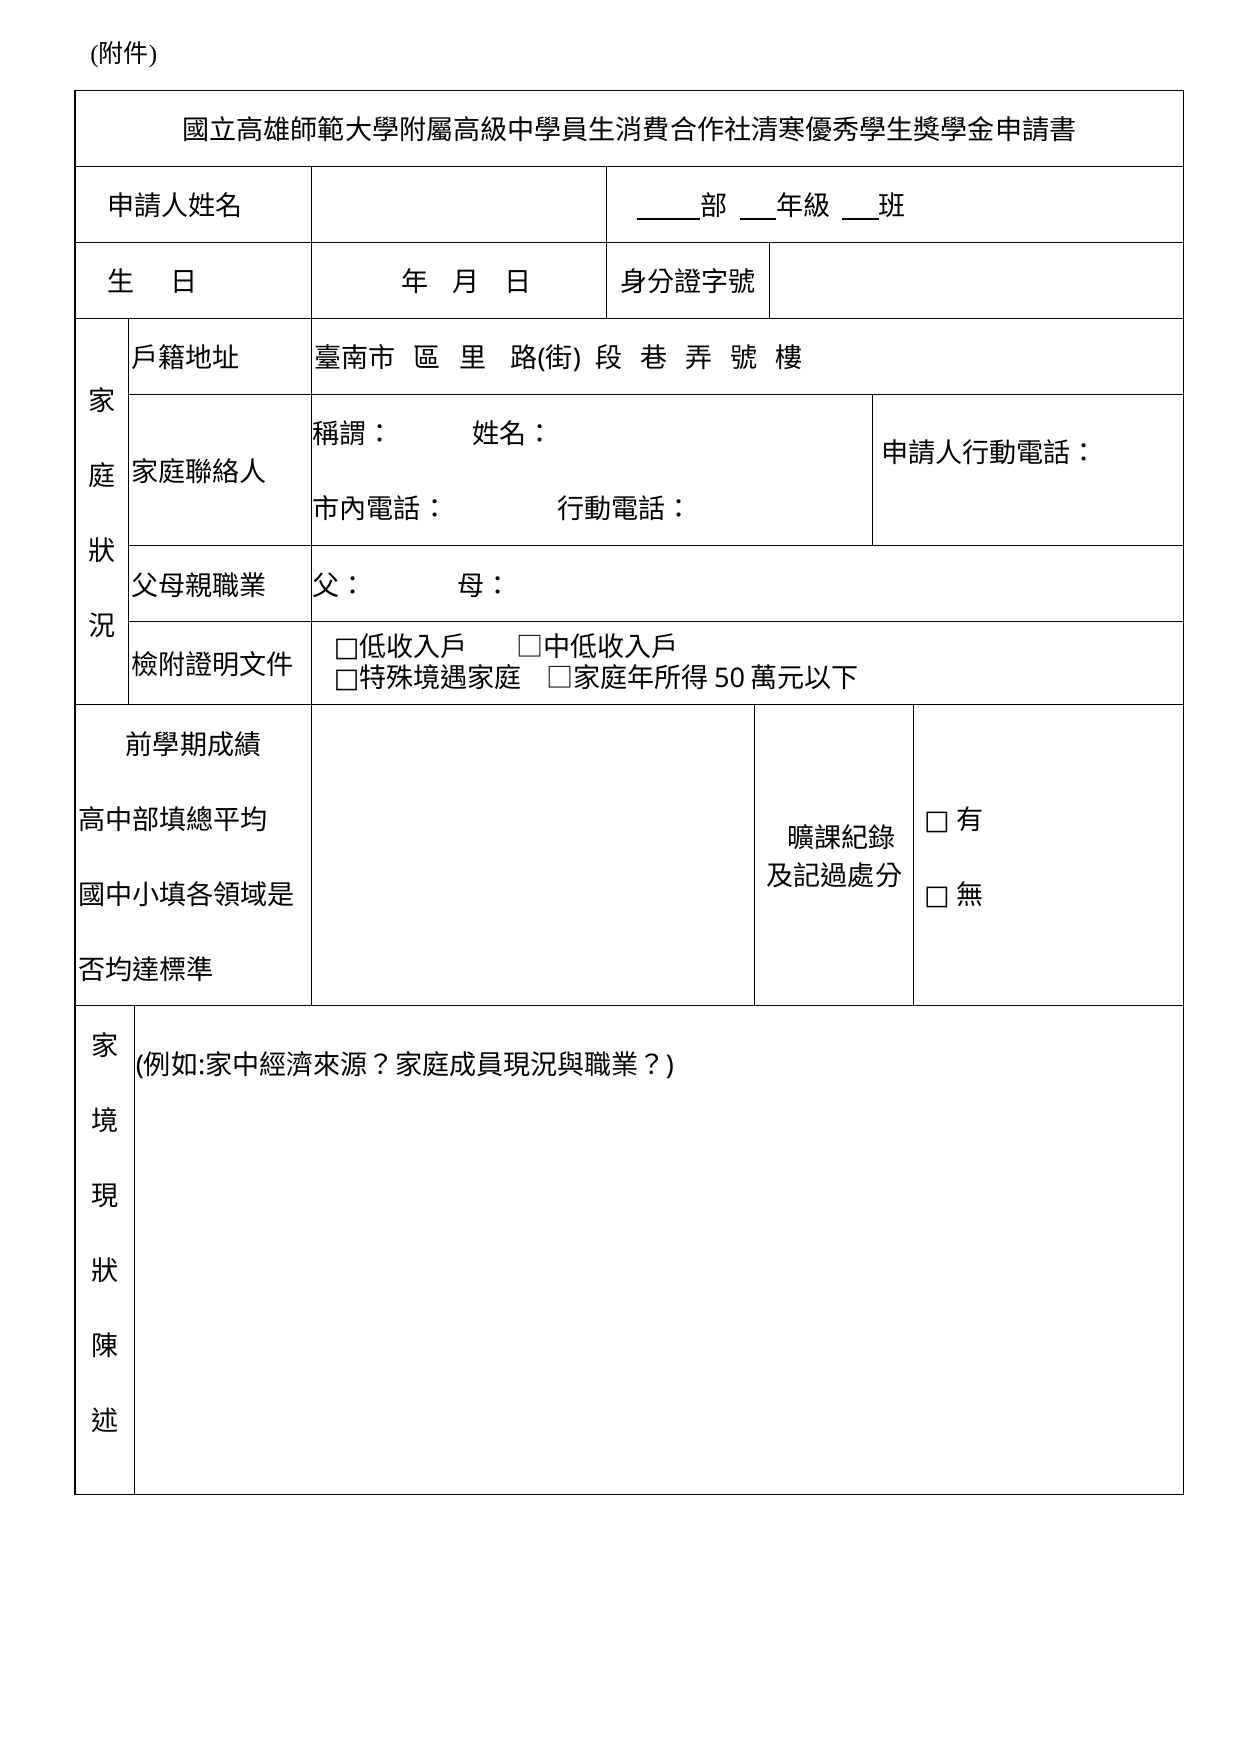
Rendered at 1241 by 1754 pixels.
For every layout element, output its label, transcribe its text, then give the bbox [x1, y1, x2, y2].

table_cell [312, 705, 754, 1005]
table_cell [312, 167, 606, 242]
table_header 國立高雄師範大學附屬高級中學員生消費合作社清寒優秀學生獎學金申請書 [76, 91, 1183, 166]
table_cell 家庭狀況 [76, 319, 128, 704]
table_cell 前學期成績 高中部填總平均 國中小填各領域是否均達標準 [76, 705, 311, 1005]
table_cell □ 有 □ 無 [914, 705, 1183, 1005]
table_cell (例如:家中經濟來源？家庭成員現況與職業？) [135, 1006, 1183, 1494]
table_cell 戶籍地址 [129, 319, 311, 394]
table_cell 申請人姓名 [76, 167, 311, 242]
table_cell 檢附證明文件 [129, 622, 311, 704]
table_cell □低收入戶 □中低收入戶 □特殊境遇家庭 □家庭年所得50萬元以下 [312, 622, 1183, 704]
table_cell 部 年級 班 [607, 167, 1183, 242]
table_cell 家境現狀陳述 [76, 1006, 134, 1494]
table_cell 稱謂： 姓名： 市內電話： 行動電話： [312, 395, 872, 545]
table_cell 年 月 日 [312, 243, 606, 318]
table_cell 臺南市 區 里 路(街) 段 巷 弄 號 樓 [312, 319, 1183, 394]
table_cell 家庭聯絡人 [129, 395, 311, 545]
table_cell 身分證字號 [607, 243, 769, 318]
table_cell 父： 母： [312, 546, 1183, 621]
table_cell 生 日 [76, 243, 311, 318]
table_cell [770, 243, 1183, 318]
table_cell 申請人行動電話： [873, 395, 1183, 545]
table_cell 曠課紀錄 及記過處分 [755, 705, 913, 1005]
table_cell 父母親職業 [129, 546, 311, 621]
